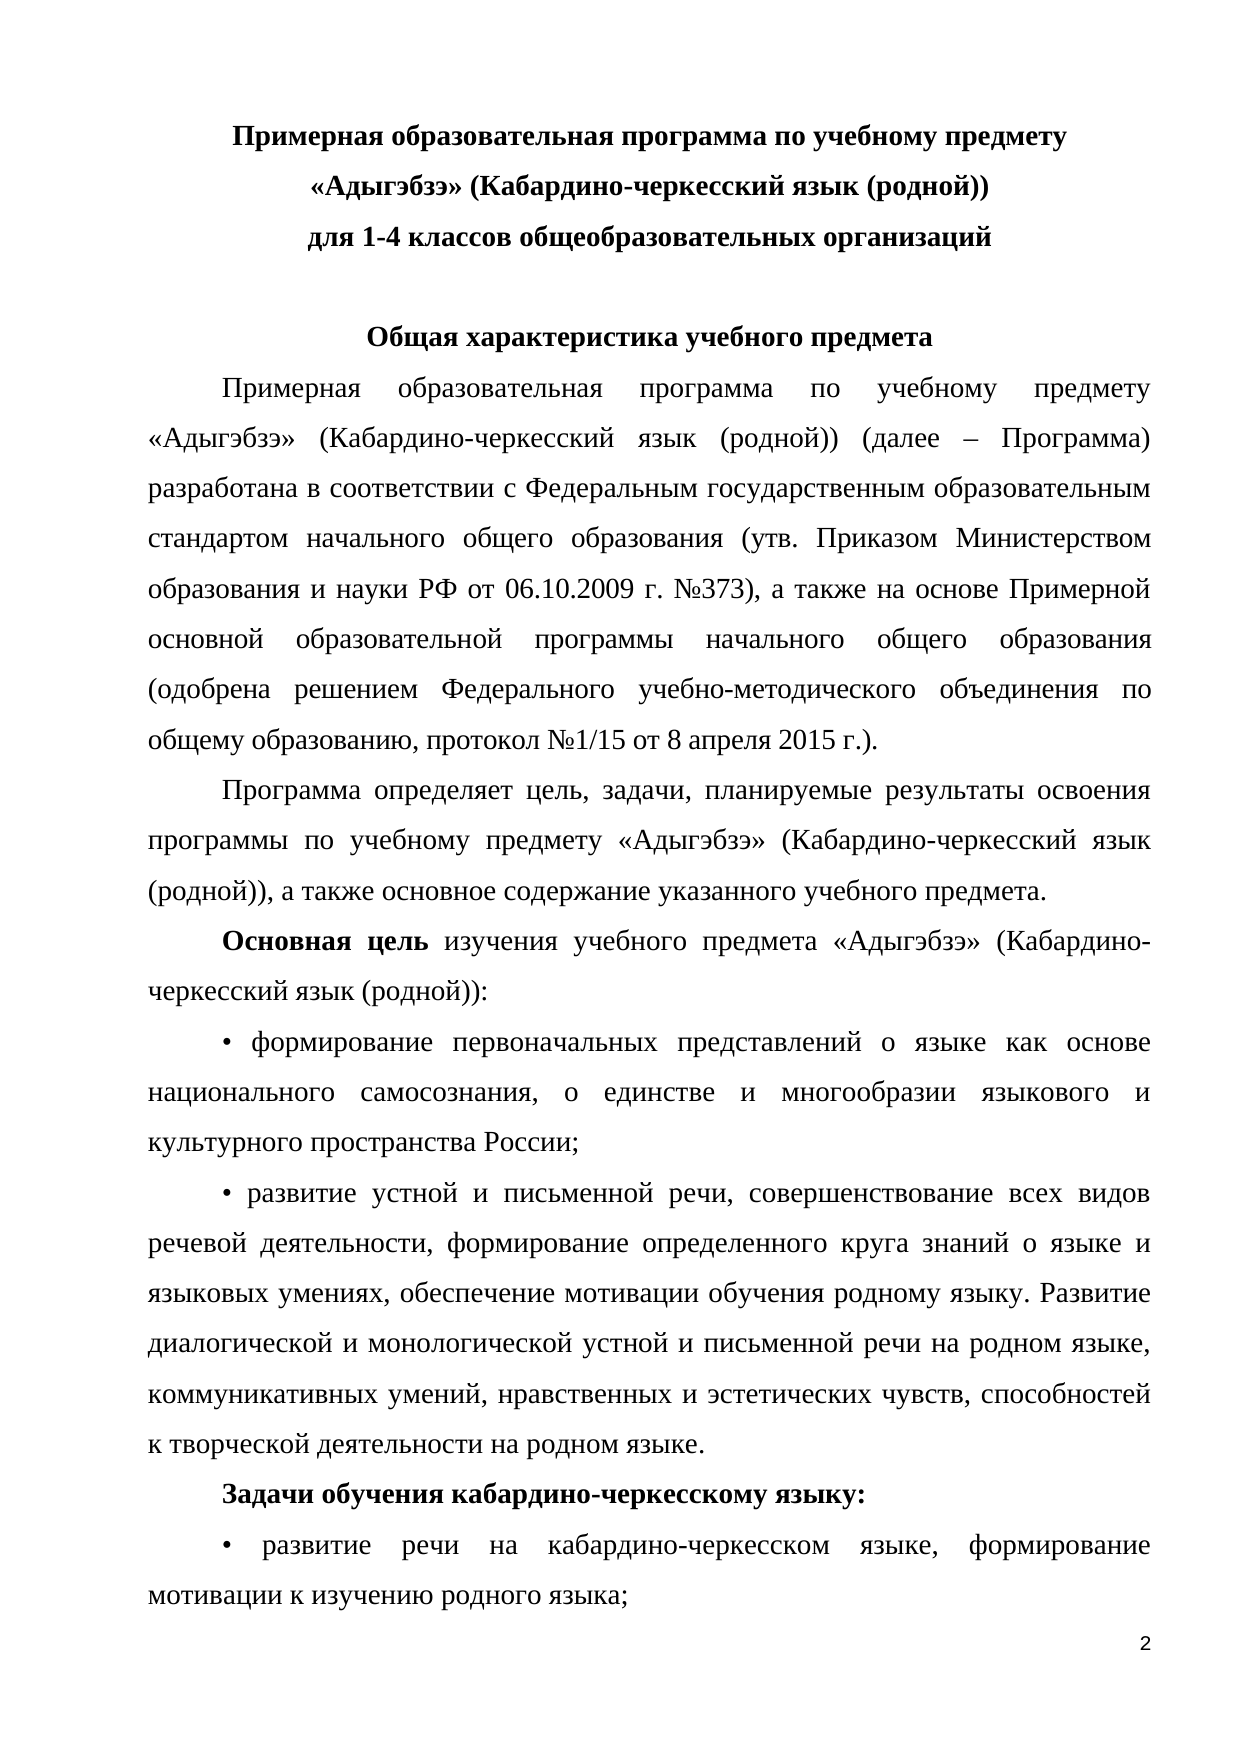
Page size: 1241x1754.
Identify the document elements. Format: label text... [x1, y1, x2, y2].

text Задачи обучения кабардино-черкесскому языку: [148, 1477, 1152, 1510]
text Общая характеристика учебного предмета [148, 319, 1152, 353]
text Примерная образовательная программа по учебному предмету [148, 118, 1152, 152]
text • формирование первоначальных представлений о языке как основе национального самосознания, о единстве и многообразии языкового и культурного пространства России; [148, 1024, 1152, 1158]
text Программа определяет цель, задачи, планируемые результаты освоения программы по учебному предмету «Адыгэбзэ» (Кабардино-черкесский язык (родной)), а также основное содержание указанного учебного предмета. [148, 772, 1152, 906]
text • развитие устной и письменной речи, совершенствование всех видов речевой деятельности, формирование определенного круга знаний о языке и языковых умениях, обеспечение мотивации обучения родному языку. Развитие диалогической и монологической устной и письменной речи на родном языке, коммуникативных умений, нравственных и эстетических чувств, способностей к творческой деятельности на родном языке. [148, 1175, 1152, 1460]
text Основная цель изучения учебного предмета «Адыгэбзэ» (Кабардино-черкесский язык (родной)): [148, 923, 1152, 1007]
text «Адыгэбзэ» (Кабардино-черкесский язык (родной)) [148, 168, 1152, 202]
text Примерная образовательная программа по учебному предмету «Адыгэбзэ» (Кабардино-черкесский язык (родной)) (далее – Программа) разработана в соответствии с Федеральным государственным образовательным стандартом начального общего образования (утв. Приказом Министерством образования и науки РФ от 06.10.2009 г. №373), а также на основе Примерной основной образовательной программы начального общего образования (одобрена решением Федерального учебно-методического объединения по общему образованию, протокол №1/15 от 8 апреля 2015 г.). [148, 370, 1152, 755]
text для 1-4 классов общеобразовательных организаций [148, 219, 1152, 252]
text • развитие речи на кабардино-черкесском языке, формирование мотивации к изучению родного языка; [148, 1527, 1152, 1611]
